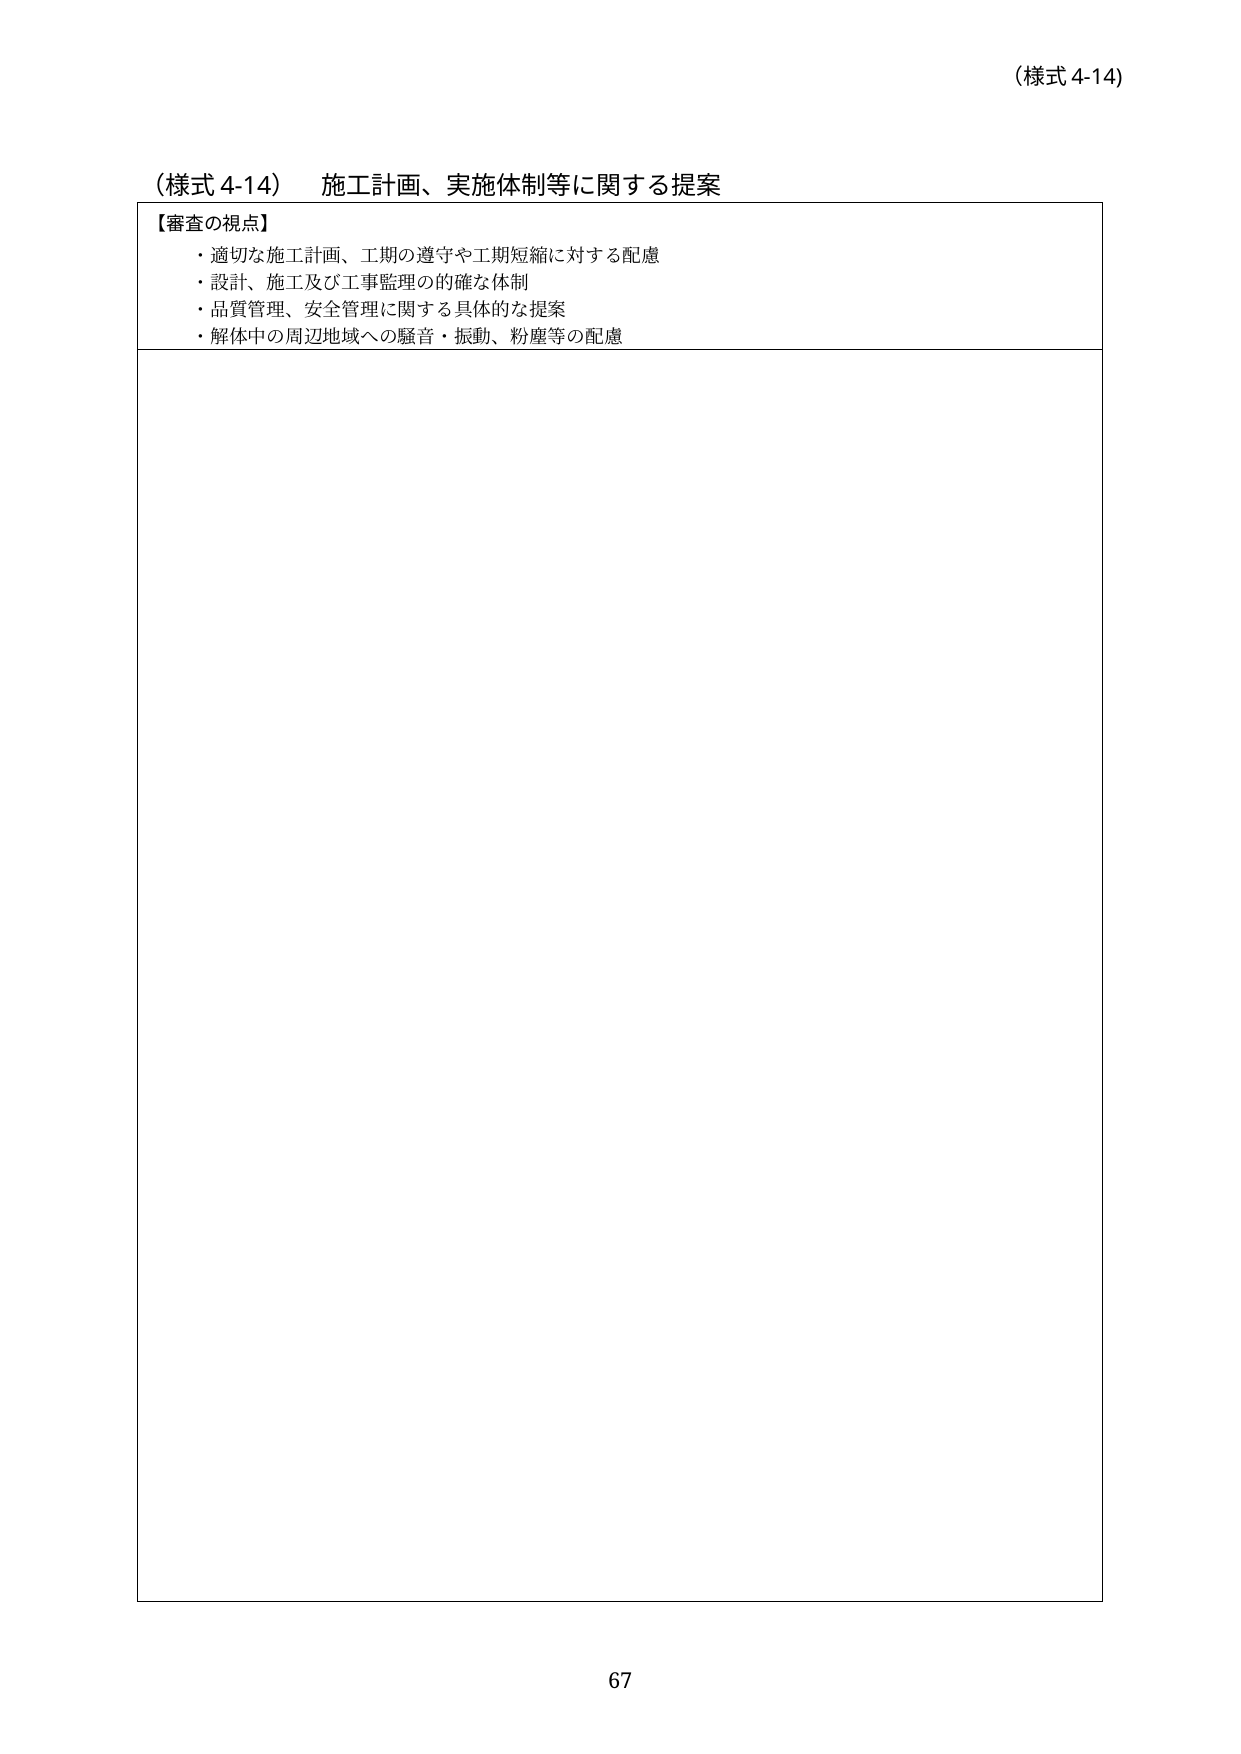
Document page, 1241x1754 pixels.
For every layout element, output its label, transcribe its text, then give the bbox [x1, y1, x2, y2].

table_cell [138, 350, 1102, 1601]
table_header 【審査の視点】 ・適切な施工計画、工期の遵守や工期短縮に対する配慮 ・設計、施工及び工事監理の的確な体制 ・品質管理、安全管理に関する具体的な提案 ・解体中の周辺地域への騒音・振動、粉塵等の配慮 [138, 203, 1102, 348]
subtitle （様式4-14） 施工計画、実施体制等に関する提案 [140, 164, 1122, 202]
